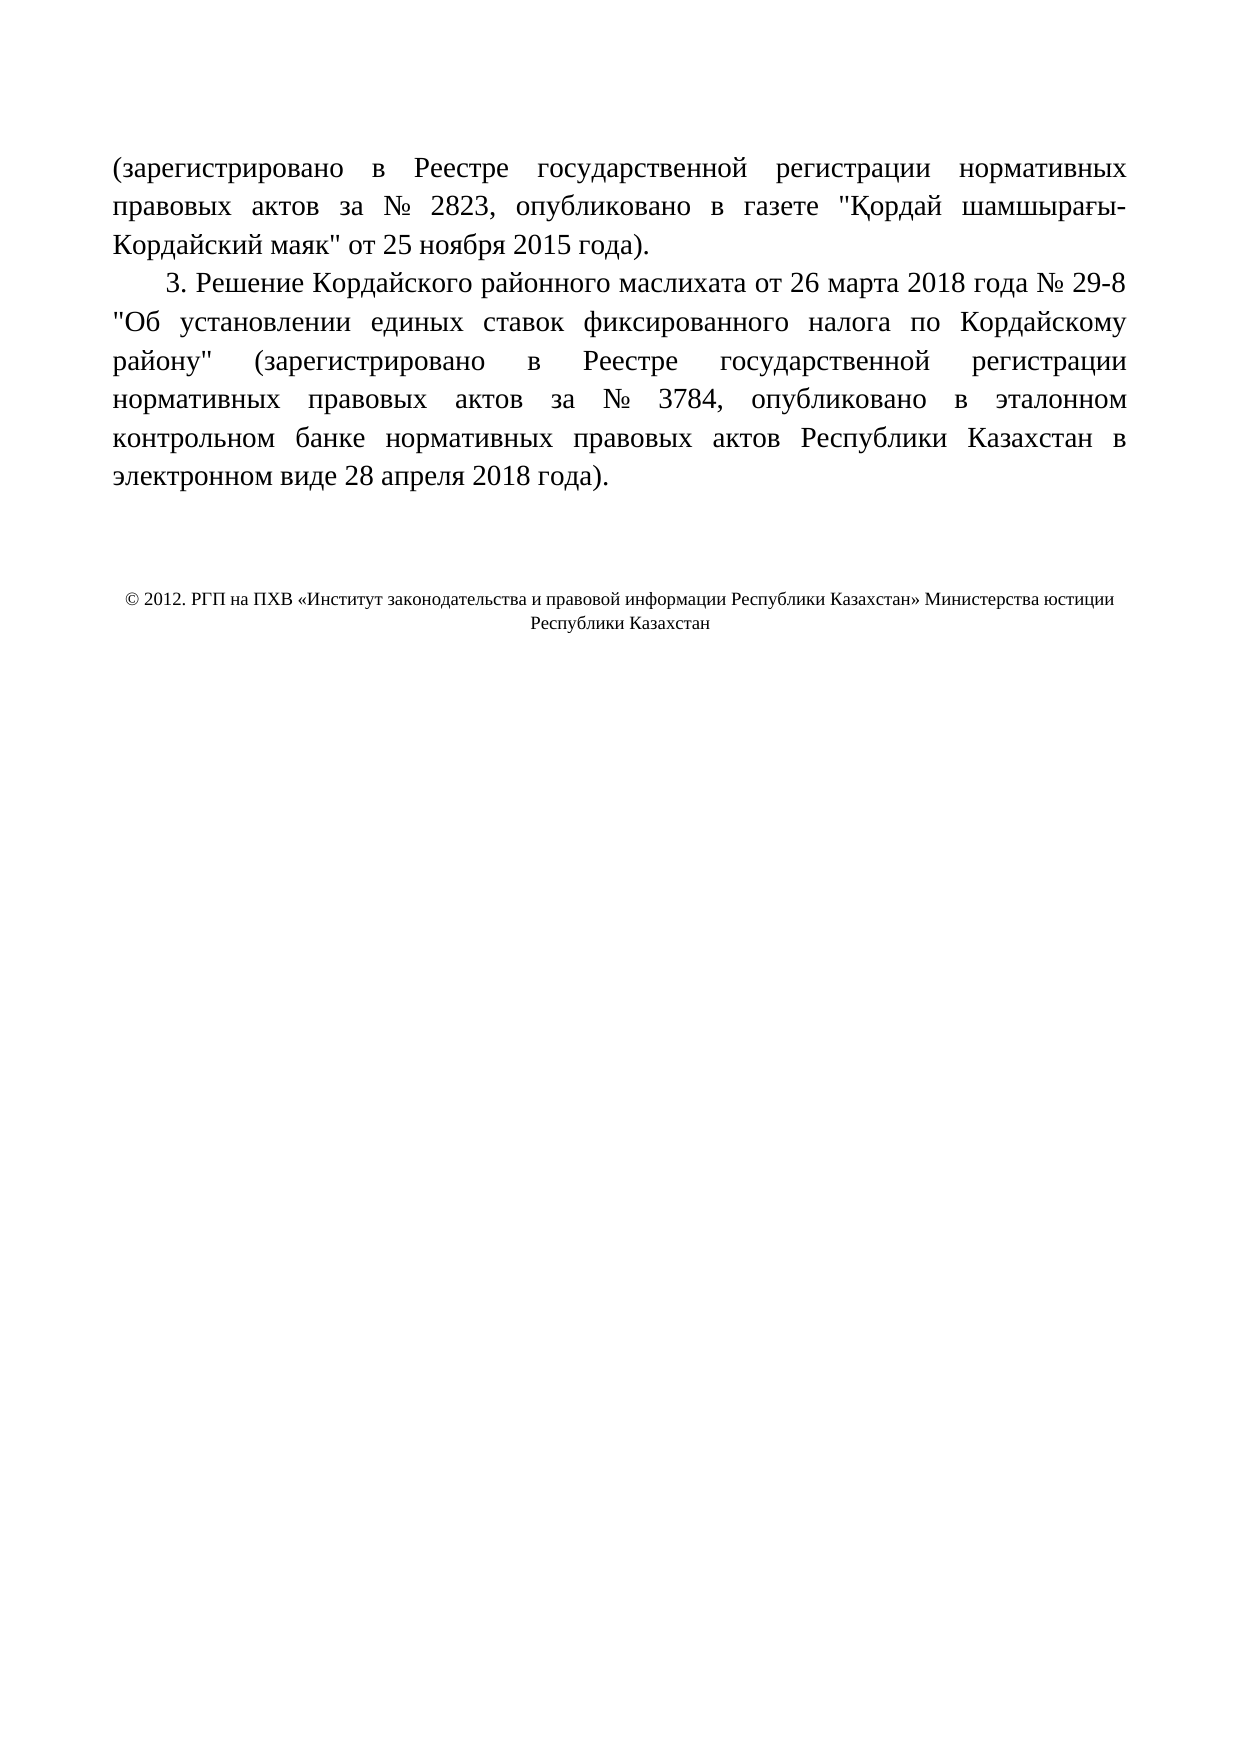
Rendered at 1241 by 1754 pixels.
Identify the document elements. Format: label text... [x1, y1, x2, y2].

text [112, 150, 1128, 261]
text 3. Решение Кордайского районного маслихата от 26 марта 2018 года № 29-8 "Об установлении единых ставок фиксированного налога по Кордайскому району" (зарегистрировано в Реестре государственной регистрации нормативных правовых актов за № 3784, опубликовано в эталонном контрольном банке нормативных правовых актов Республики Казахстан в электронном виде 28 апреля 2018 года). [112, 266, 1128, 492]
text © 2012. РГП на ПХВ «Институт законодательства и правовой информации Республики Казахстан» Министерства юстиции Республики Казахстан [112, 587, 1128, 634]
